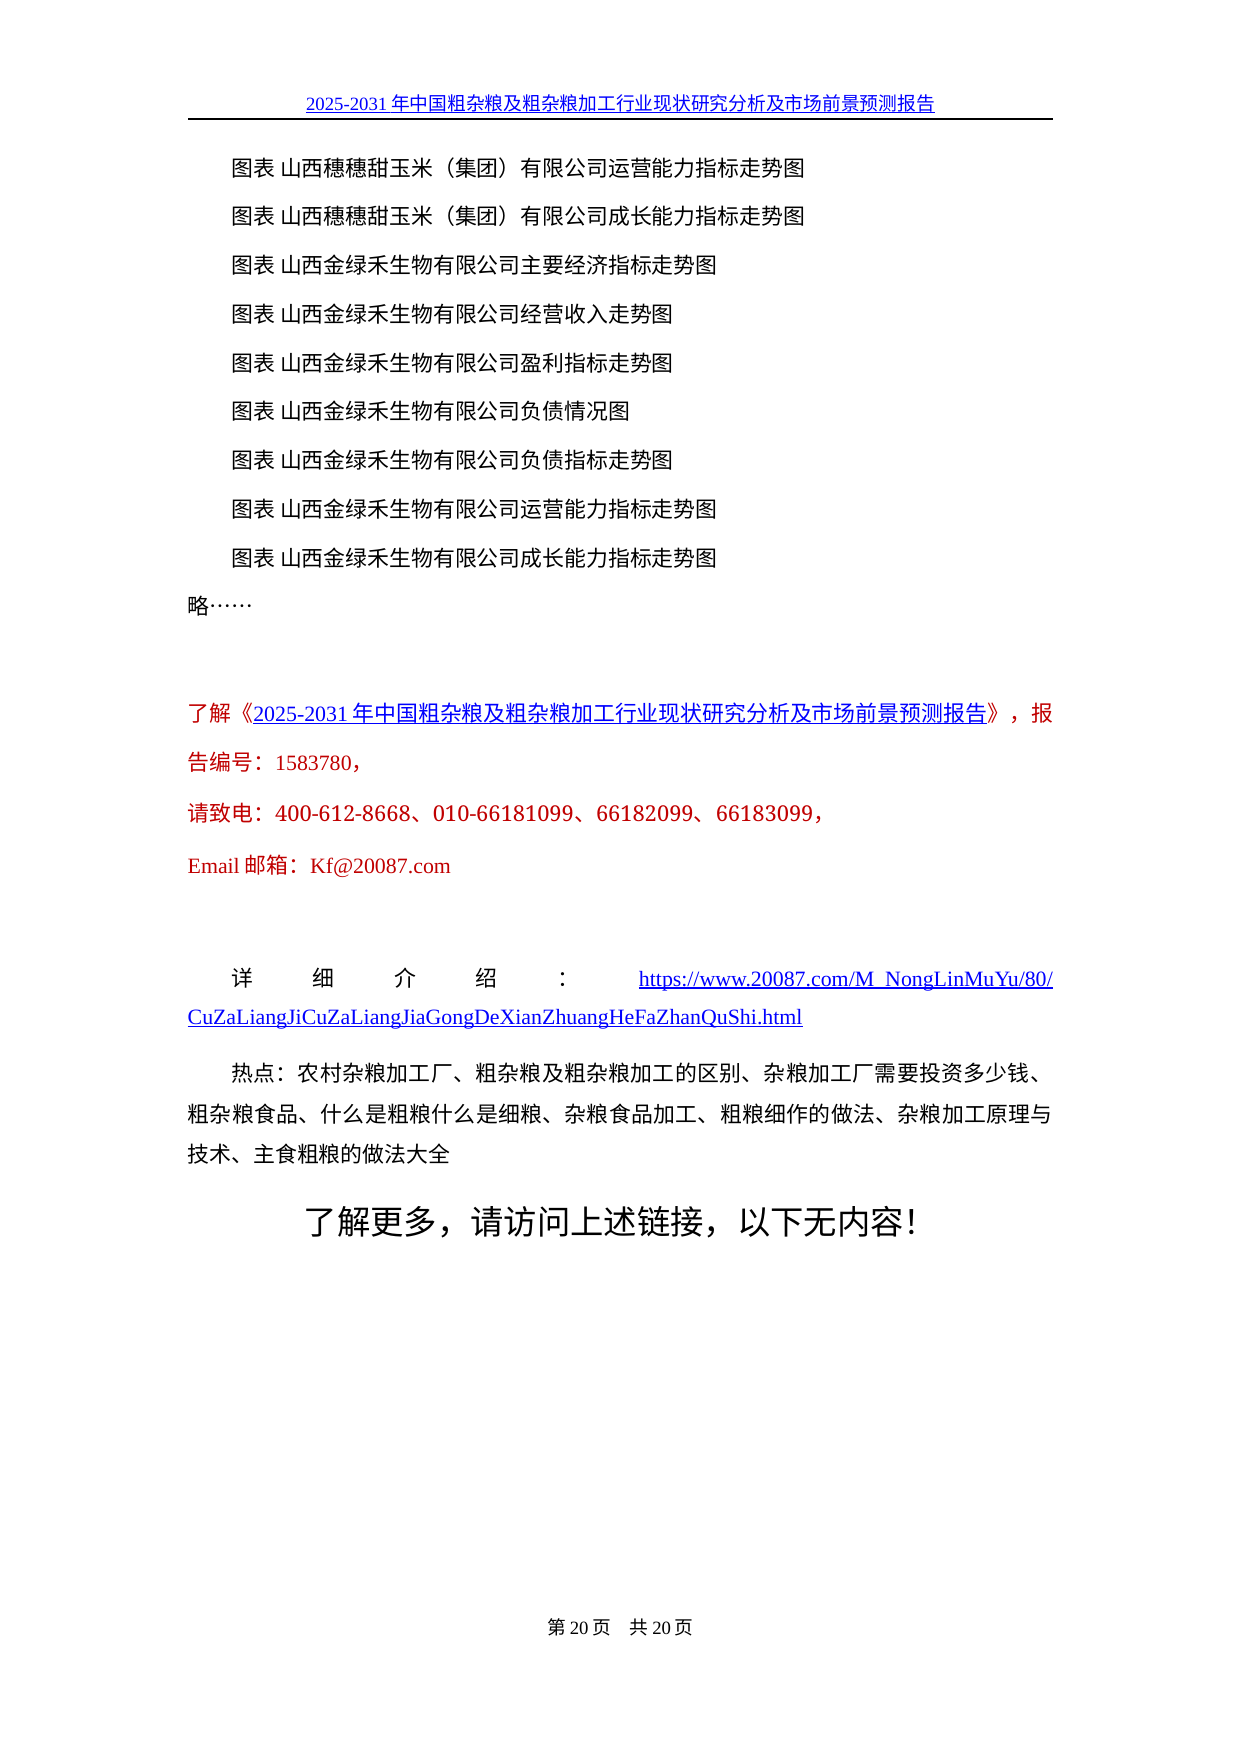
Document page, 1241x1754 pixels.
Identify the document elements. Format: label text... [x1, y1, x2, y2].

text 详细介绍：https://www.20087.com/M_NongLinMuYu/80/CuZaLiangJiCuZaLiangJiaGongDeXianZhuangHeFaZhanQuShi.html [187, 960, 1053, 1033]
text 请致电：400-612-8668、010-66181099、66182099、66183099， [187, 796, 1053, 828]
title 了解更多，请访问上述链接，以下无内容！ [187, 1187, 1053, 1252]
text Email邮箱：Kf@20087.com [187, 847, 1053, 880]
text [187, 150, 1053, 621]
text 了解《2025-2031年中国粗杂粮及粗杂粮加工行业现状研究分析及市场前景预测报告》，报告编号：1583780， [187, 695, 1053, 777]
text 热点：农村杂粮加工厂、粗杂粮及粗杂粮加工的区别、杂粮加工厂需要投资多少钱、粗杂粮食品、什么是粗粮什么是细粮、杂粮食品加工、粗粮细作的做法、杂粮加工原理与技术、主食粗粮的做法大全 [187, 1056, 1053, 1169]
